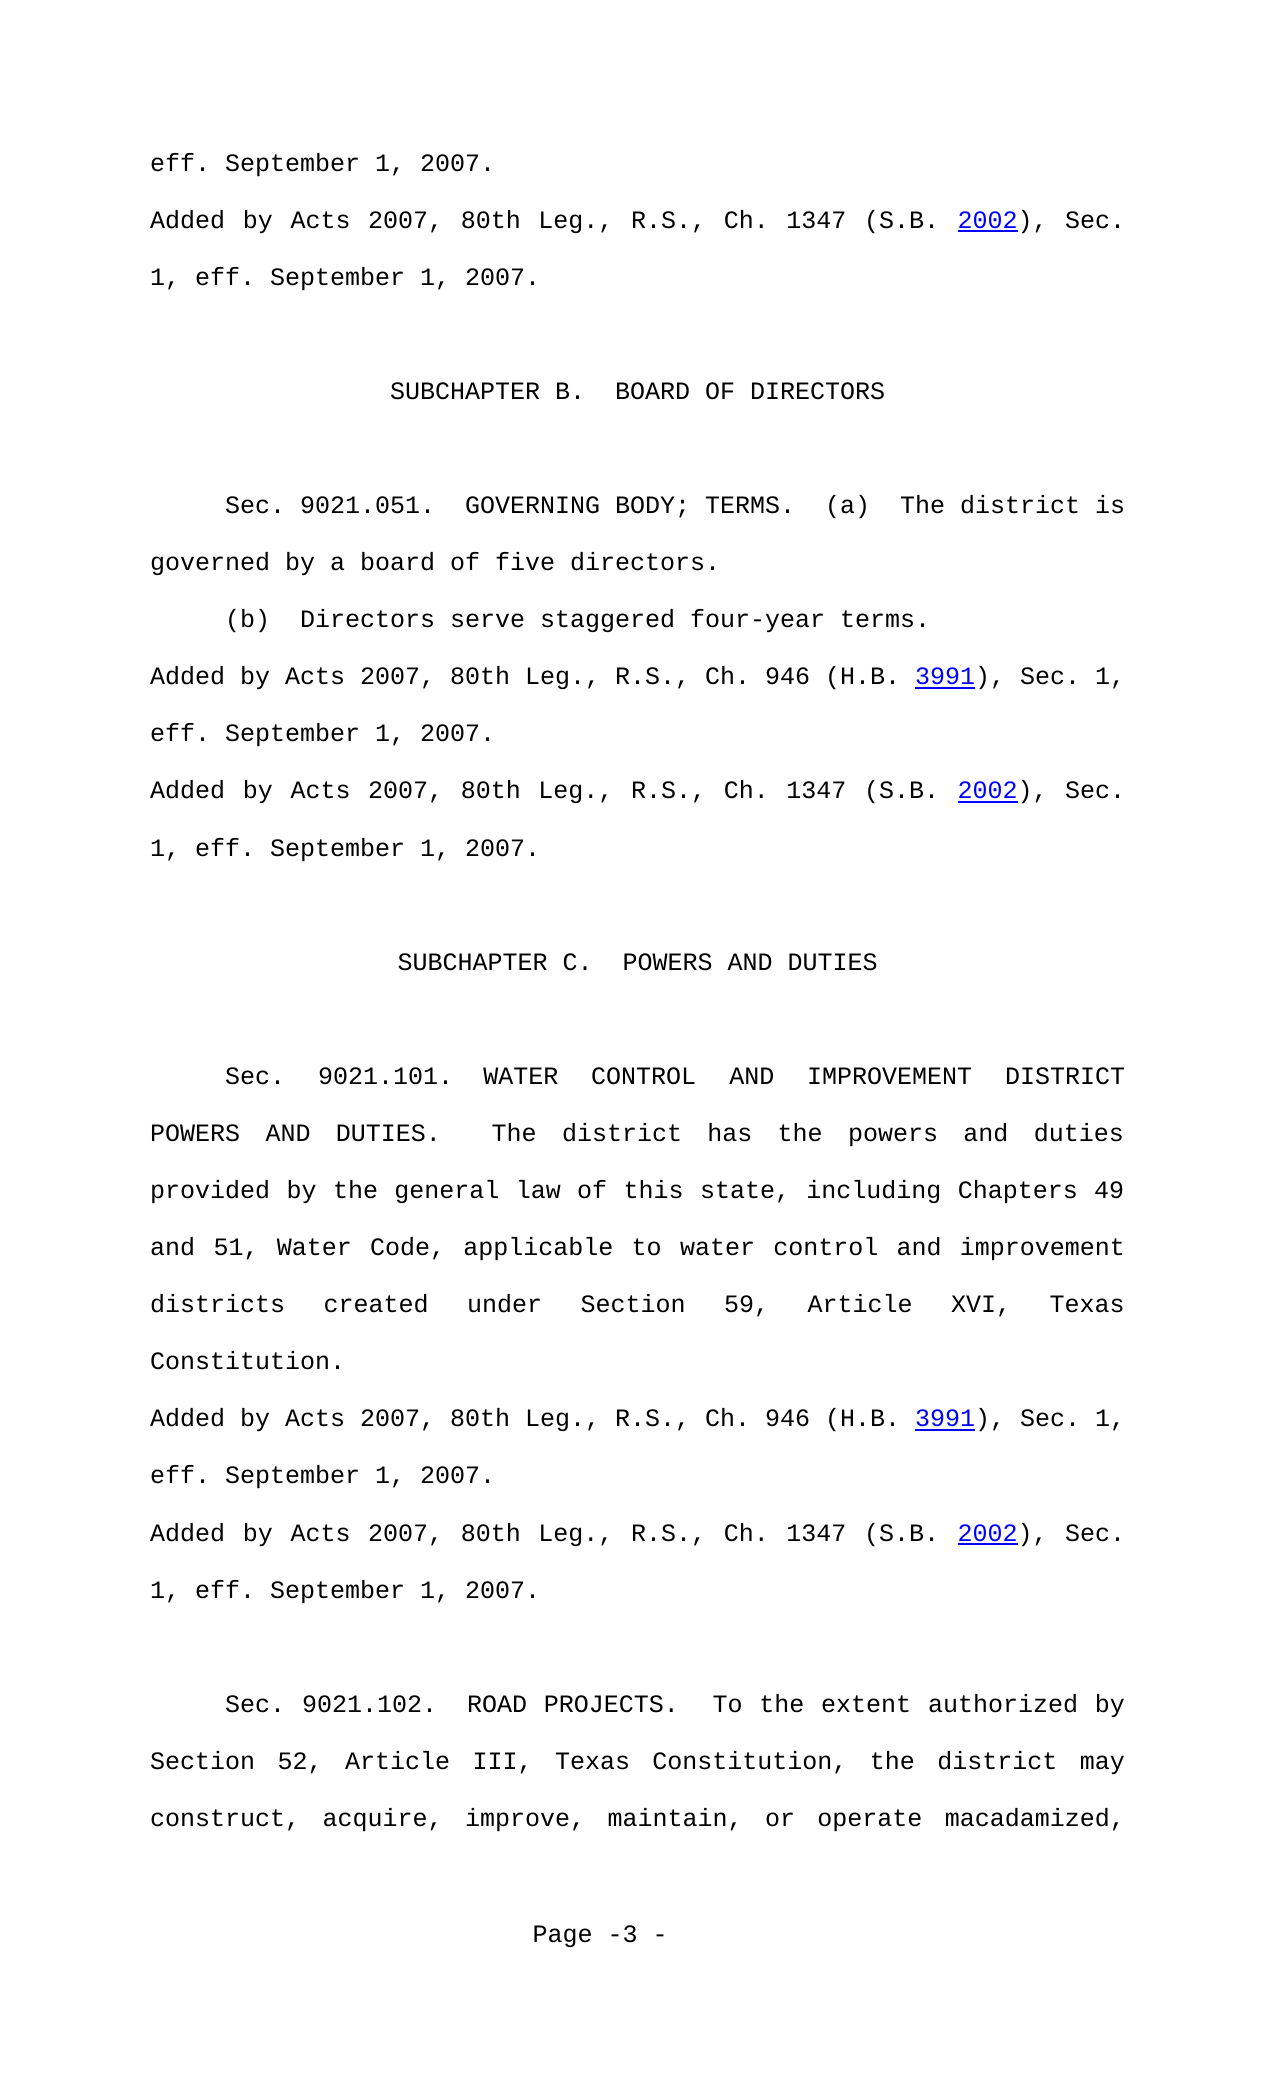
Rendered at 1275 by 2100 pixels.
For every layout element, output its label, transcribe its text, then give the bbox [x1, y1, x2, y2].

text Added by Acts 2007, 80th Leg., R.S., Ch. 946 (H.B. 3991), Sec. 1, eff. September 1, 2007. [150, 1406, 1125, 1491]
text Added by Acts 2007, 80th Leg., R.S., Ch. 1347 (S.B. 2002), Sec. 1, eff. September 1, 2007. [150, 778, 1125, 863]
text Sec. 9021.051. GOVERNING BODY; TERMS. (a) The district is governed by a board of five directors. [150, 492, 1125, 578]
text SUBCHAPTER C. POWERS AND DUTIES [150, 949, 1125, 978]
text Added by Acts 2007, 80th Leg., R.S., Ch. 1347 (S.B. 2002), Sec. 1, eff. September 1, 2007. [150, 207, 1125, 293]
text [150, 150, 1125, 178]
text Sec. 9021.101. WATER CONTROL AND IMPROVEMENT DISTRICT POWERS AND DUTIES. The district has the powers and duties provided by the general law of this state, including Chapters 49 and 51, Water Code, applicable to water control and improvement districts created under Section 59, Article XVI, Texas Constitution. [150, 1063, 1125, 1377]
text Added by Acts 2007, 80th Leg., R.S., Ch. 1347 (S.B. 2002), Sec. 1, eff. September 1, 2007. [150, 1520, 1125, 1606]
text SUBCHAPTER B. BOARD OF DIRECTORS [150, 378, 1125, 407]
text (b) Directors serve staggered four-year terms. [150, 607, 1125, 635]
text Added by Acts 2007, 80th Leg., R.S., Ch. 946 (H.B. 3991), Sec. 1, eff. September 1, 2007. [150, 664, 1125, 749]
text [150, 1691, 1125, 1834]
